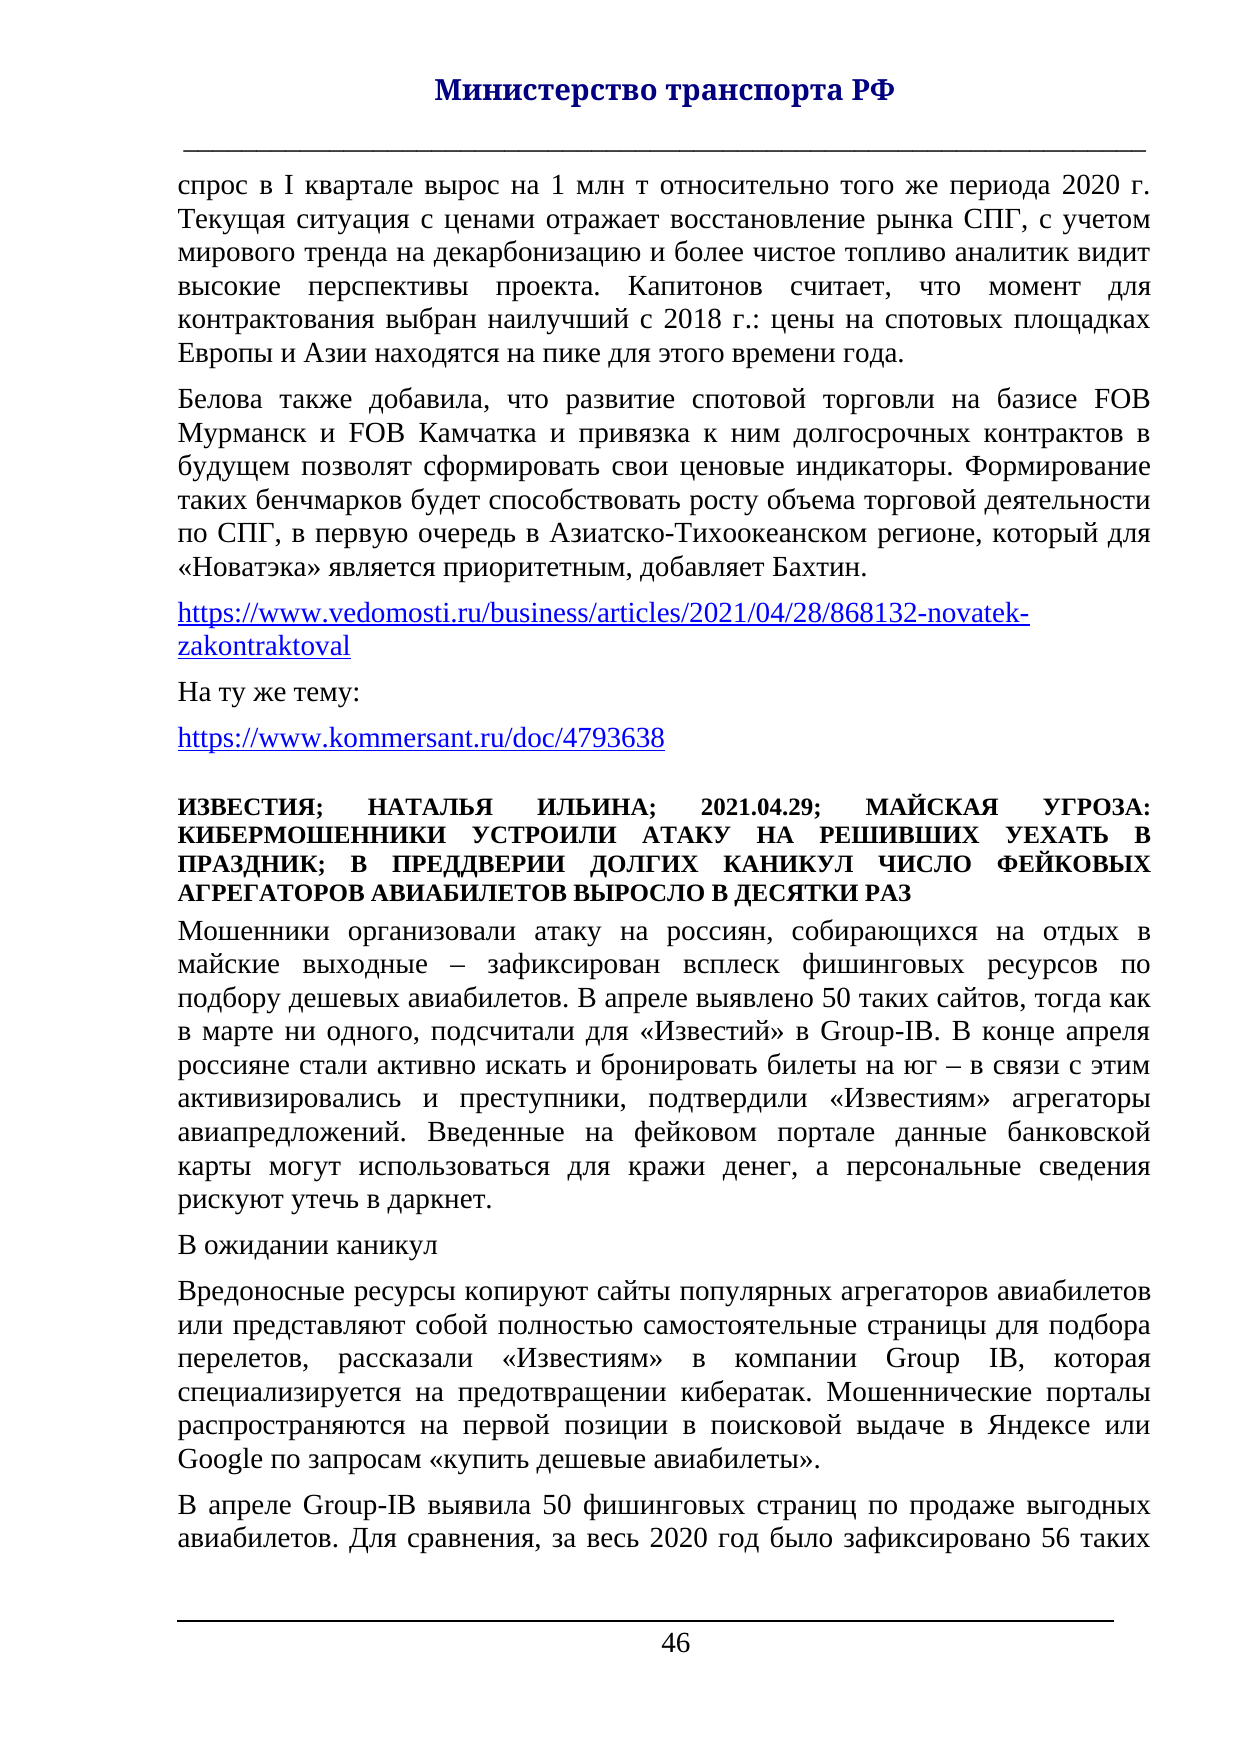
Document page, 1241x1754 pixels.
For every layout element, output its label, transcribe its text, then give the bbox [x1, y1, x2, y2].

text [177, 1487, 1152, 1554]
subtitle ИЗВЕСТИЯ; НАТАЛЬЯ ИЛЬИНА; 2021.04.29; МАЙСКАЯ УГРОЗА: КИБЕРМОШЕННИКИ УСТРОИЛИ АТАКУ НА РЕШИВШИХ УЕХАТЬ В ПРАЗДНИК; В ПРЕДДВЕРИИ ДОЛГИХ КАНИКУЛ ЧИСЛО ФЕЙКОВЫХ АГРЕГАТОРОВ АВИАБИЛЕТОВ ВЫРОСЛО В ДЕСЯТКИ РАЗ [177, 792, 1152, 907]
text https://www.vedomosti.ru/business/articles/2021/04/28/868132-novatek-zakontraktoval [177, 595, 1152, 662]
text Белова также добавила, что развитие спотовой торговли на базисе FOB Мурманск и FOB Камчатка и привязка к ним долгосрочных контрактов в будущем позволят сформировать свои ценовые индикаторы. Формирование таких бенчмарков будет способствовать росту объема торговой деятельности по СПГ, в первую очередь в Азиатско-Тихоокеанском регионе, который для «Новатэка» является приоритетным, добавляет Бахтин. [177, 381, 1152, 582]
text В ожидании каникул [177, 1227, 1152, 1261]
text Мошенники организовали атаку на россиян, собирающихся на отдых в майские выходные – зафиксирован всплеск фишинговых ресурсов по подбору дешевых авиабилетов. В апреле выявлено 50 таких сайтов, тогда как в марте ни одного, подсчитали для «Известий» в Group-IB. В конце апреля россияне стали активно искать и бронировать билеты на юг – в связи с этим активизировались и преступники, подтвердили «Известиям» агрегаторы авиапредложений. Введенные на фейковом портале данные банковской карты могут использоваться для кражи денег, а персональные сведения рискуют утечь в даркнет. [177, 913, 1152, 1215]
text На ту же тему: [177, 674, 1152, 708]
text Вредоносные ресурсы копируют сайты популярных агрегаторов авиабилетов или представляют собой полностью самостоятельные страницы для подбора перелетов, рассказали «Известиям» в компании Group IB, которая специализируется на предотвращении кибератак. Мошеннические порталы распространяются на первой позиции в поисковой выдаче в Яндексе или Google по запросам «купить дешевые авиабилеты». [177, 1273, 1152, 1474]
text https://www.kommersant.ru/doc/4793638 [177, 721, 1152, 754]
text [177, 167, 1152, 369]
